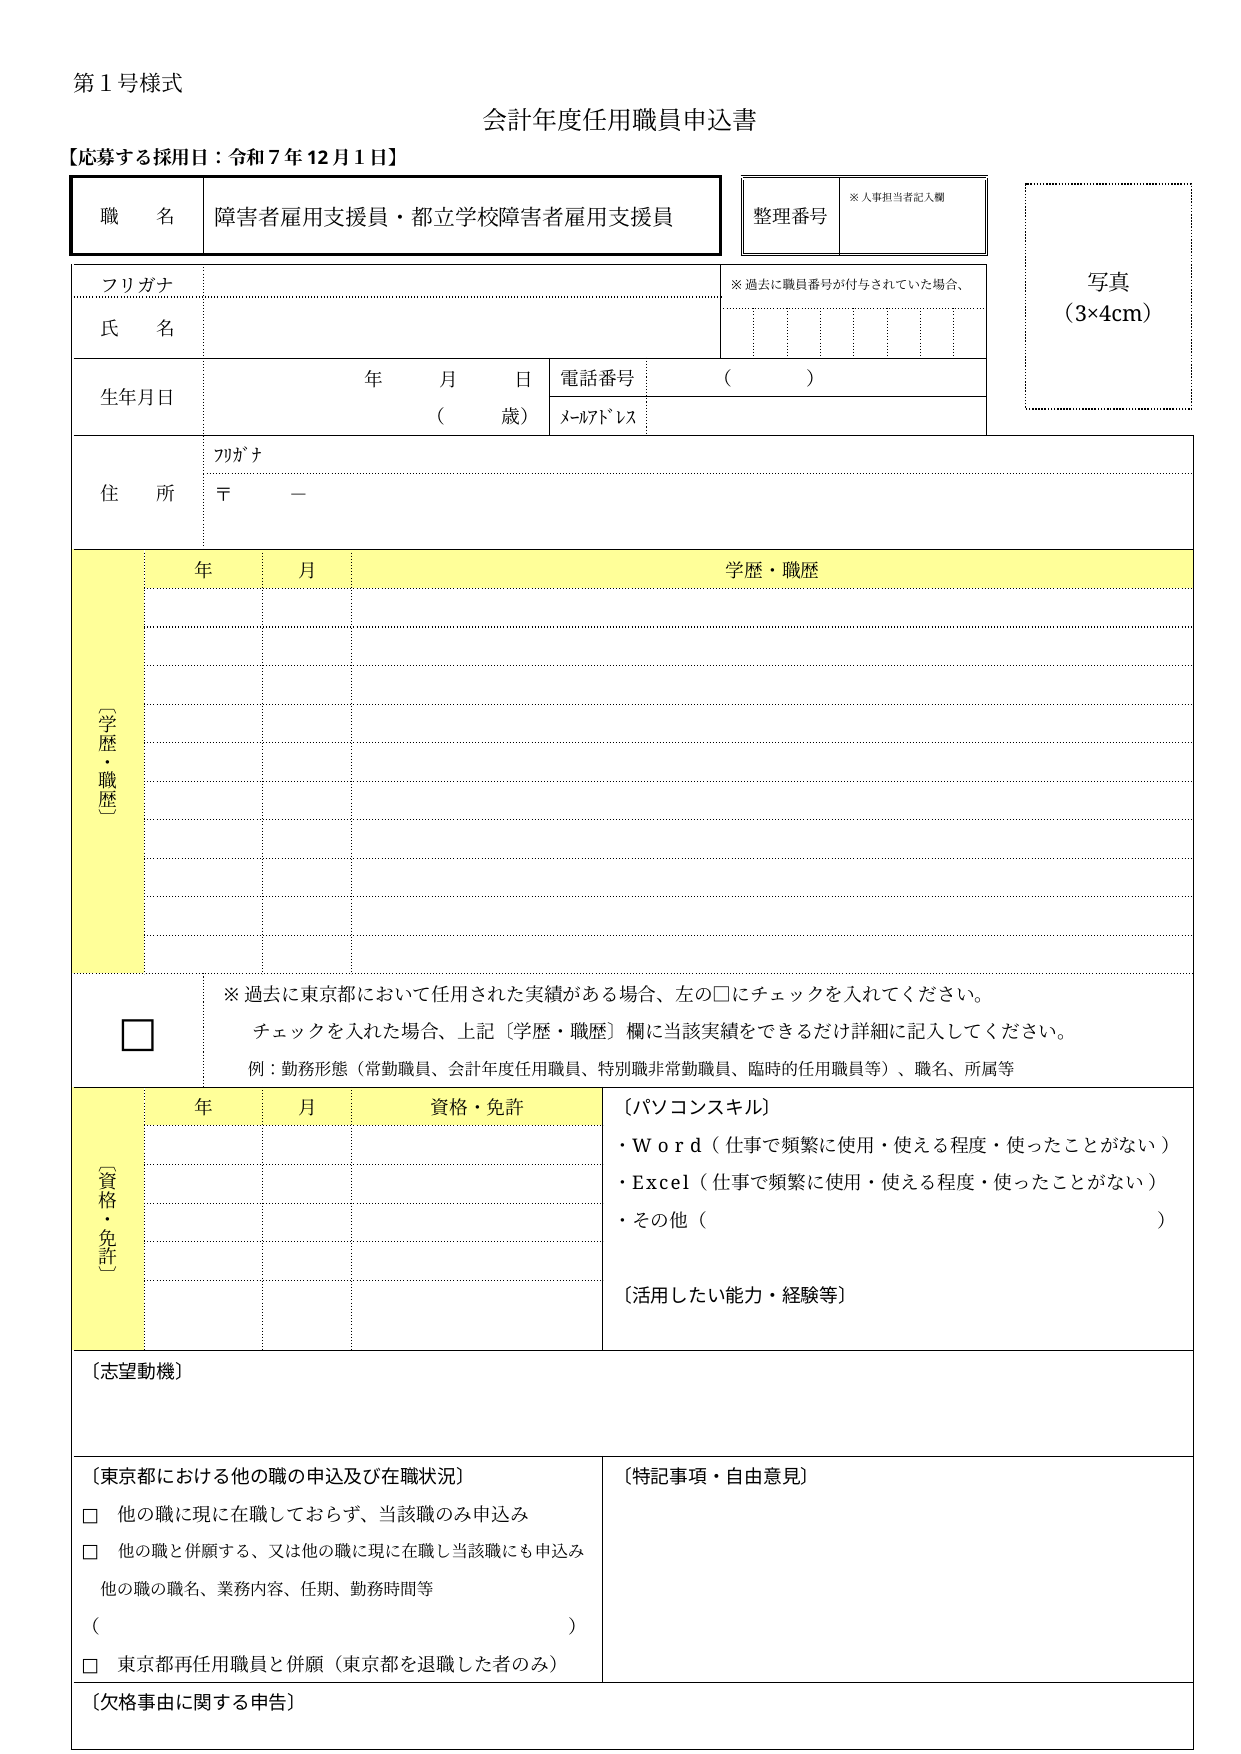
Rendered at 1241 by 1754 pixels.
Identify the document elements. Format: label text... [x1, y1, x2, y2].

table_cell [646, 397, 986, 435]
table_cell 〒 － [204, 473, 1193, 549]
table_cell [145, 626, 263, 665]
table_header [722, 175, 742, 253]
table_cell [854, 308, 887, 358]
table_cell [352, 665, 1193, 703]
table_cell [352, 935, 1193, 973]
table_cell 〔学歴・職歴〕 [72, 549, 144, 973]
table_header ※ 人事担当者記入欄 [839, 176, 987, 253]
table_cell [263, 626, 352, 665]
table_cell ※ 過去に東京都において任用された実績がある場合、左の□にチェックを入れてください。 チェックを入れた場合、上記〔学歴・職歴〕欄に当該実績をできるだけ詳細に記入してください。 例：勤務形態（常勤職員、会計年度任用職員、特別職非常勤職員、臨時的任用職員等）、職名、所属等 [204, 973, 1193, 1087]
table_cell □ [72, 973, 204, 1087]
table_cell [352, 1125, 602, 1164]
table_cell [263, 935, 352, 973]
table_cell [721, 308, 754, 358]
text 会計年度任用職員申込書 [177, 100, 1063, 138]
table_header 障害者雇用支援員・都立学校障害者雇用支援員 [204, 178, 719, 253]
table_cell [204, 256, 549, 264]
table_cell [352, 588, 1193, 626]
table_cell [145, 742, 263, 781]
table_cell [352, 742, 1193, 781]
table_cell 〔パソコンスキル〕 ・Word（ 仕事で頻繁に使用・使える程度・使ったことがない ） ・Excel（ 仕事で頻繁に使用・使える程度・使ったことがない ） ・その他（ ） 〔活用したい能力・経験等〕 [603, 1088, 1193, 1350]
table_cell [145, 819, 263, 858]
table_cell [549, 256, 646, 264]
table_cell 学歴・職歴 [352, 550, 1193, 588]
table_cell [352, 896, 1193, 935]
table_cell [721, 253, 987, 264]
table_cell 資格・免許 [352, 1088, 602, 1125]
table_cell [145, 858, 263, 896]
table_cell [145, 665, 263, 703]
table_cell 氏 名 [72, 296, 204, 358]
table_cell 〔東京都における他の職の申込及び在職状況〕 □ 他の職に現に在職しておらず、当該職のみ申込み □ 他の職と併願する、又は他の職に現に在職し当該職にも申込み 他の職の職名、業務内容、任期、勤務時間等 （ ） □ 東京都再任用職員と併願（東京都を退職した者のみ） [72, 1456, 602, 1682]
table_cell フリガナ [72, 264, 204, 296]
table_cell [352, 819, 1193, 858]
table_cell [887, 308, 920, 358]
table_cell [352, 1203, 602, 1241]
table_cell 〔特記事項・自由意見〕 [603, 1457, 1193, 1682]
table_cell [352, 858, 1193, 896]
table_cell [263, 1241, 352, 1279]
table_cell 〔資格・免許〕 [72, 1087, 144, 1350]
table_cell [145, 1241, 263, 1279]
table_cell [145, 1125, 263, 1164]
table_header 整理番号 [742, 178, 839, 253]
table_cell [352, 1164, 602, 1202]
table_cell [145, 1164, 263, 1202]
text 【応募する採用日：令和７年12月１日】 [59, 138, 1063, 175]
table_cell 生年月日 [72, 358, 204, 435]
table_cell [263, 665, 352, 703]
table_cell [352, 1241, 602, 1279]
table_cell [263, 1203, 352, 1241]
table_cell [145, 896, 263, 935]
table_cell [352, 626, 1193, 665]
table_cell ﾒｰﾙｱﾄﾞﾚｽ [550, 397, 646, 435]
table_cell [263, 1164, 352, 1202]
table_cell （ ） [646, 359, 986, 396]
table_cell ﾌﾘｶﾞﾅ [204, 436, 1193, 473]
table_cell [263, 781, 352, 819]
text 第１号様式 [68, 63, 1063, 100]
table_cell [263, 858, 352, 896]
table_cell [263, 704, 352, 742]
table_cell [263, 588, 352, 626]
table_cell 年 月 日 （ 歳） [204, 359, 549, 435]
table_cell [145, 704, 263, 742]
table_cell [263, 1125, 352, 1164]
table_cell 電話番号 [550, 359, 646, 396]
table_cell 年 [145, 550, 263, 588]
table_cell [821, 308, 854, 358]
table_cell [72, 1682, 1193, 1749]
table_cell [787, 308, 821, 358]
table_cell [145, 935, 263, 973]
table_cell [352, 704, 1193, 742]
table_cell ※ 過去に職員番号が付与されていた場合、 その番号を記入 [721, 265, 986, 308]
table_cell [920, 308, 953, 358]
table_cell [754, 308, 787, 358]
table_cell [145, 781, 263, 819]
table_header 職 名 [73, 178, 203, 253]
table_cell 住 所 [72, 435, 204, 549]
table_cell [145, 1280, 263, 1350]
table_cell [263, 896, 352, 935]
table_cell 月 [263, 1088, 352, 1125]
table_cell [263, 742, 352, 781]
table_cell [646, 256, 721, 264]
table_cell [263, 819, 352, 858]
table_cell [204, 265, 720, 296]
table_cell [145, 1203, 263, 1241]
table_cell [953, 308, 986, 358]
table_cell [263, 1280, 352, 1350]
table_cell [352, 1280, 602, 1350]
table_cell 〔志望動機〕 [72, 1350, 1193, 1456]
table_cell 月 [263, 550, 352, 588]
table_cell [145, 588, 263, 626]
table_cell [71, 256, 204, 264]
table_cell [352, 781, 1193, 819]
table_cell [204, 296, 720, 358]
table_cell 年 [145, 1088, 263, 1125]
